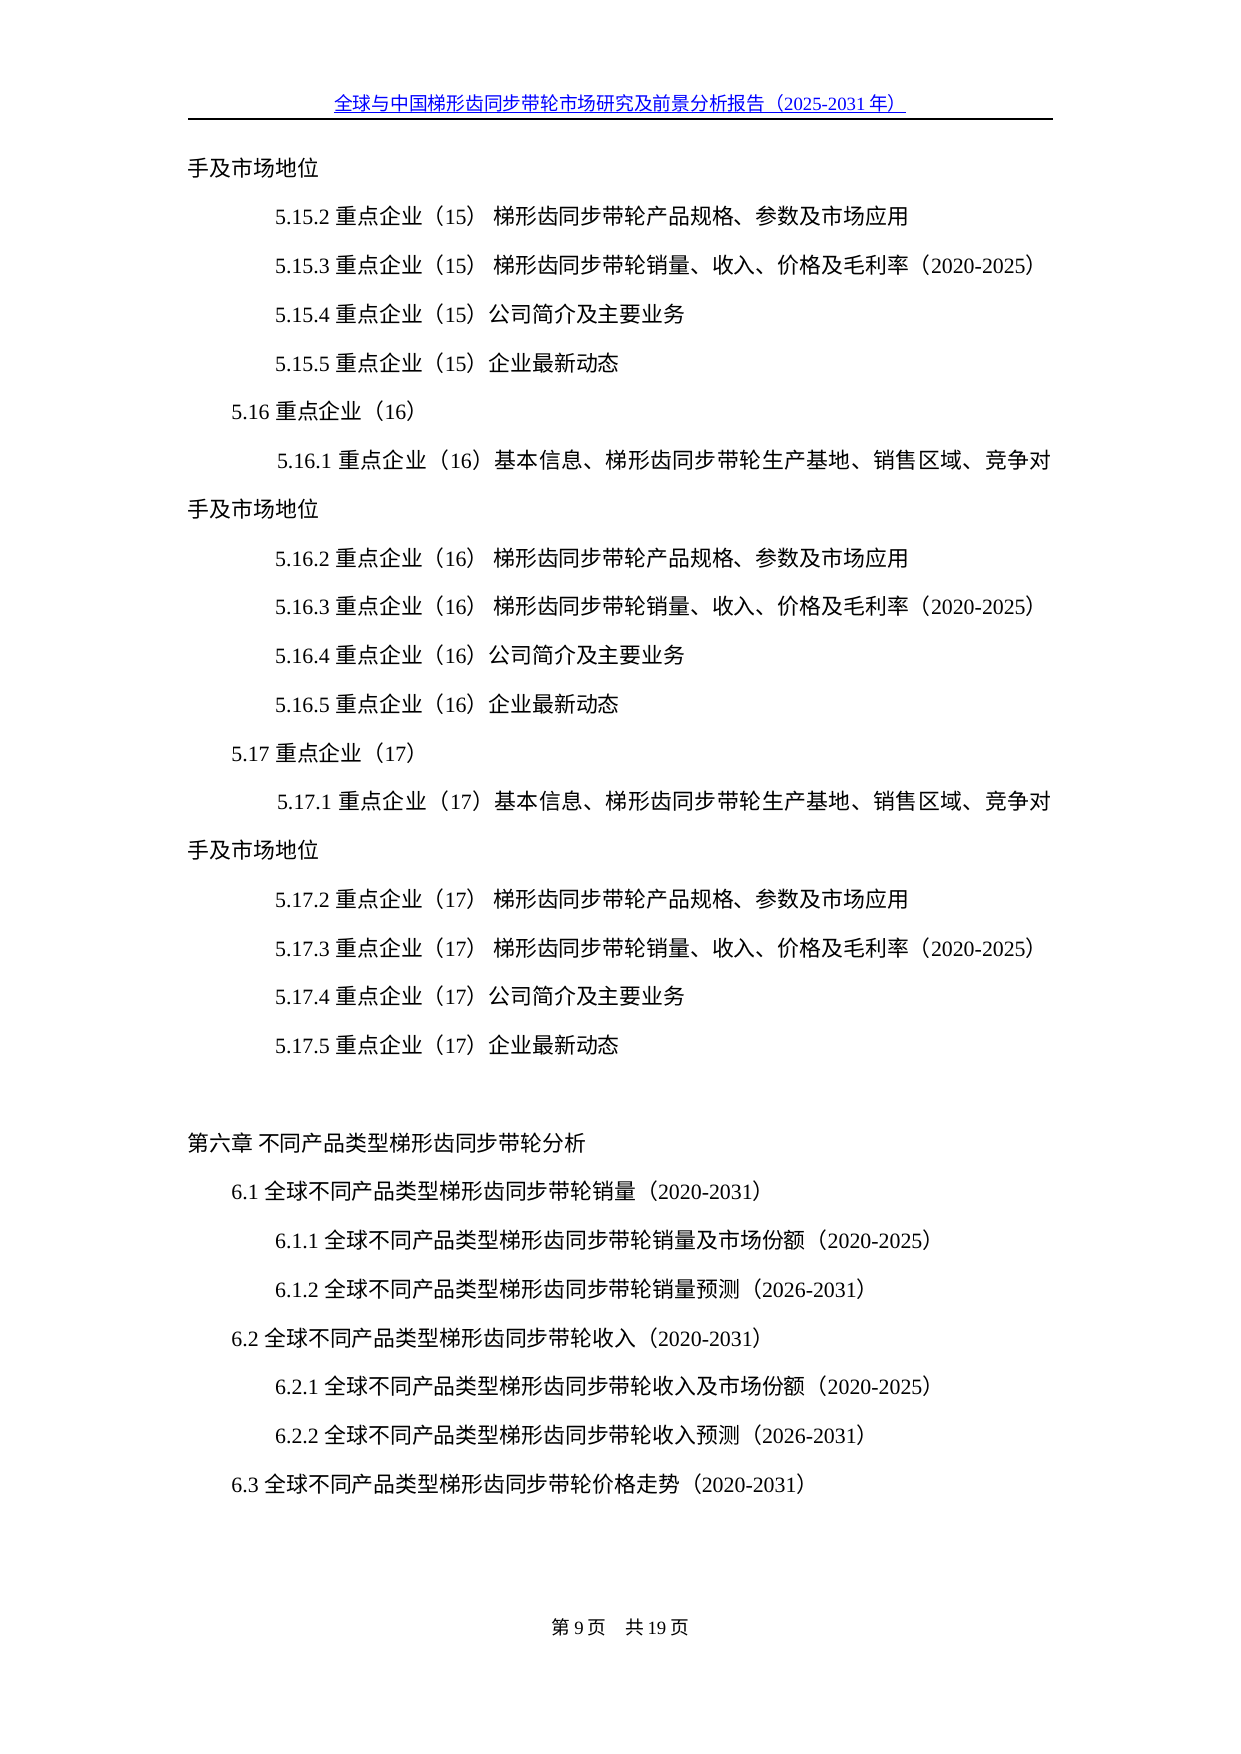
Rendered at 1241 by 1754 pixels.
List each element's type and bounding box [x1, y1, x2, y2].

text [187, 150, 1053, 1499]
